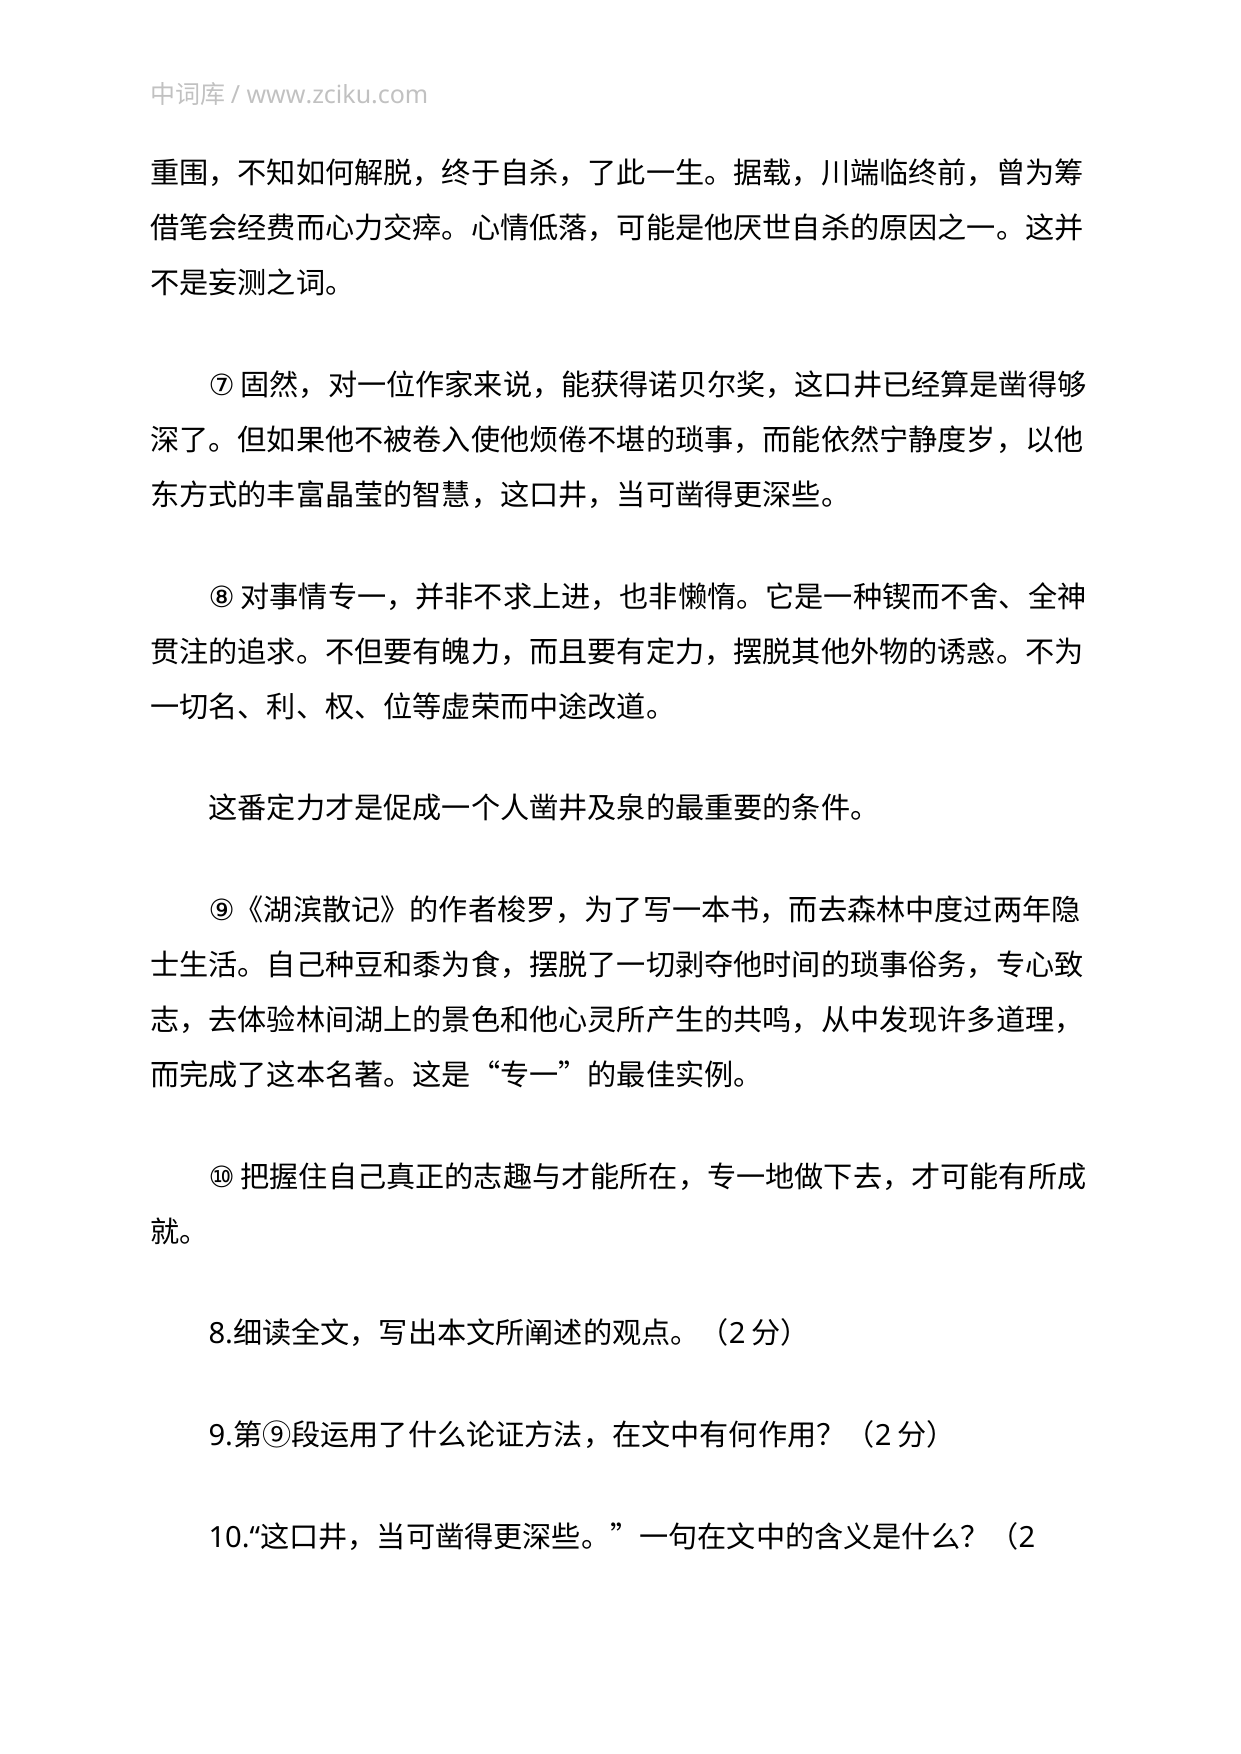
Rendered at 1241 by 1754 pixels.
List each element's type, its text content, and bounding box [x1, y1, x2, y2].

text ⑨《湖滨散记》的作者梭罗，为了写一本书，而去森林中度过两年隐士生活。自己种豆和黍为食，摆脱了一切剥夺他时间的琐事俗务，专心致志，去体验林间湖上的景色和他心灵所产生的共鸣，从中发现许多道理，而完成了这本名著。这是“专一”的最佳实例。 [150, 887, 1090, 1094]
text ⑧对事情专一，并非不求上进，也非懒惰。它是一种锲而不舍、全神贯注的追求。不但要有魄力，而且要有定力，摆脱其他外物的诱惑。不为一切名、利、权、位等虚荣而中途改道。 [150, 573, 1090, 725]
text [150, 150, 1090, 302]
text ⑦固然，对一位作家来说，能获得诺贝尔奖，这口井已经算是凿得够深了。但如果他不被卷入使他烦倦不堪的琐事，而能依然宁静度岁，以他东方式的丰富晶莹的智慧，这口井，当可凿得更深些。 [150, 362, 1090, 514]
text 8.细读全文，写出本文所阐述的观点。（2分） [150, 1310, 1090, 1352]
text 这番定力才是促成一个人凿井及泉的最重要的条件。 [150, 785, 1090, 827]
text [150, 1514, 1090, 1556]
text 9.第⑨段运用了什么论证方法，在文中有何作用？（2分） [150, 1412, 1090, 1454]
text ⑩把握住自己真正的志趣与才能所在，专一地做下去，才可能有所成就。 [150, 1153, 1090, 1251]
